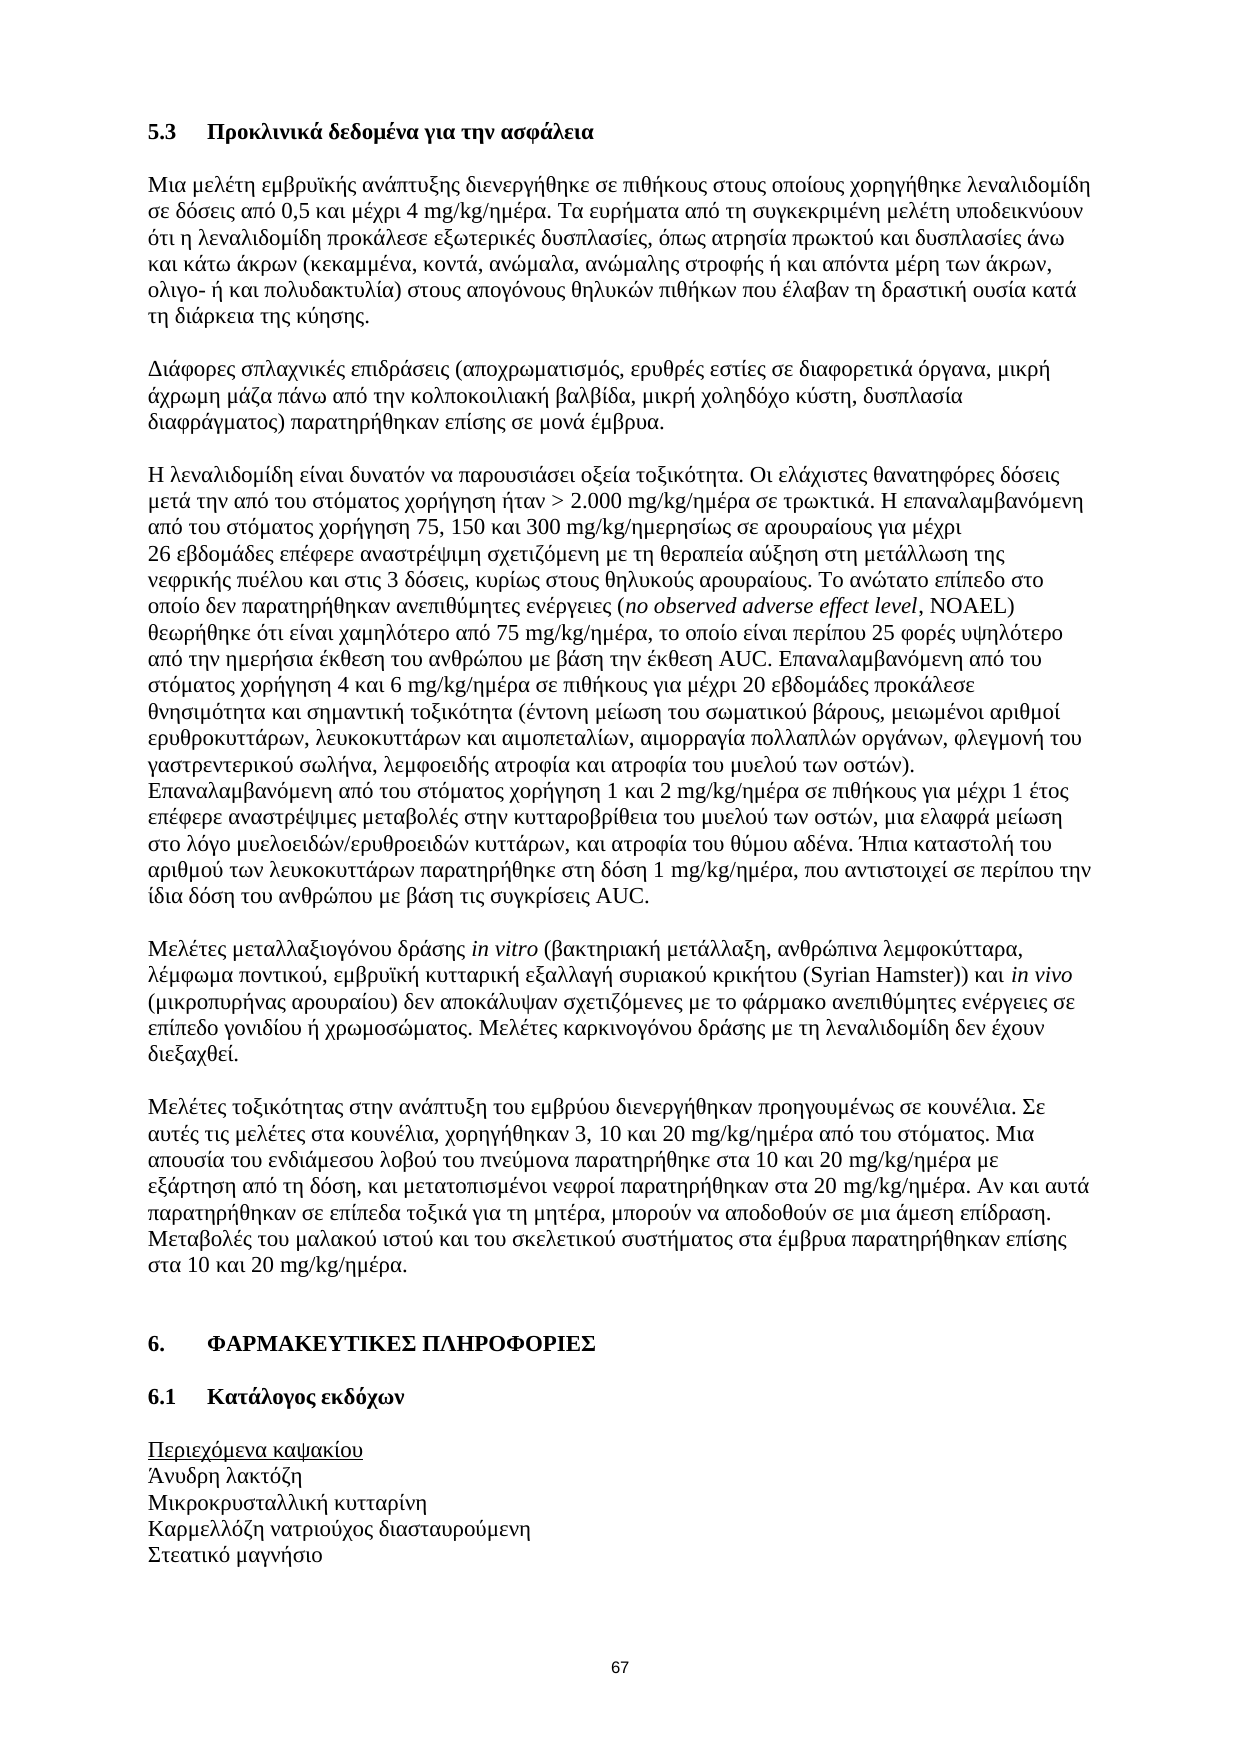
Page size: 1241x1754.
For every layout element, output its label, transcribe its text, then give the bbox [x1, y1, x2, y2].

text Καρμελλόζη νατριούχος διασταυρούμενη [148, 1515, 1092, 1541]
text Στεατικό μαγνήσιο [148, 1541, 1092, 1568]
text 6. ΦΑΡΜΑΚΕΥΤΙΚΕΣ ΠΛΗΡΟΦΟΡΙΕΣ [148, 1330, 1092, 1357]
text Η λεναλιδομίδη είναι δυνατόν να παρουσιάσει οξεία τοξικότητα. Οι ελάχιστες θανατηφόρες δόσεις μετά την από του στόματος χορήγηση ήταν > 2.000 mg/kg/ημέρα σε τρωκτικά. Η επαναλαμβανόμενη από του στόματος χορήγηση 75, 150 και 300 mg/kg/ημερησίως σε αρουραίους για μέχρι 26 εβδομάδες επέφερε αναστρέψιμη σχετιζόμενη με τη θεραπεία αύξηση στη μετάλλωση της νεφρικής πυέλου και στις 3 δόσεις, κυρίως στους θηλυκούς αρουραίους. Το ανώτατο επίπεδο στο οποίο δεν παρατηρήθηκαν ανεπιθύμητες ενέργειες (no observed adverse effect level, NOAEL) θεωρήθηκε ότι είναι χαμηλότερο από 75 mg/kg/ημέρα, το οποίο είναι περίπου 25 φορές υψηλότερο από την ημερήσια έκθεση του ανθρώπου με βάση την έκθεση AUC. Επαναλαμβανόμενη από του στόματος χορήγηση 4 και 6 mg/kg/ημέρα σε πιθήκους για μέχρι 20 εβδομάδες προκάλεσε θνησιμότητα και σημαντική τοξικότητα (έντονη μείωση του σωματικού βάρους, μειωμένοι αριθμοί ερυθροκυττάρων, λευκοκυττάρων και αιμοπεταλίων, αιμορραγία πολλαπλών οργάνων, φλεγμονή του γαστρεντερικού σωλήνα, λεμφοειδής ατροφία και ατροφία του μυελού των οστών). Επαναλαμβανόμενη από του στόματος χορήγηση 1 και 2 mg/kg/ημέρα σε πιθήκους για μέχρι 1 έτος επέφερε αναστρέψιμες μεταβολές στην κυτταροβρίθεια του μυελού των οστών, μια ελαφρά μείωση στο λόγο μυελοειδών/ερυθροειδών κυττάρων, και ατροφία του θύμου αδένα. Ήπια καταστολή του αριθμού των λευκοκυττάρων παρατηρήθηκε στη δόση 1 mg/kg/ημέρα, που αντιστοιχεί σε περίπου την ίδια δόση του ανθρώπου με βάση τις συγκρίσεις AUC. [148, 461, 1092, 909]
text Μελέτες τοξικότητας στην ανάπτυξη του εμβρύου διενεργήθηκαν προηγουμένως σε κουνέλια. Σε αυτές τις μελέτες στα κουνέλια, χορηγήθηκαν 3, 10 και 20 mg/kg/ημέρα από του στόματος. Μια απουσία του ενδιάμεσου λοβού του πνεύμονα παρατηρήθηκε στα 10 και 20 mg/kg/ημέρα με εξάρτηση από τη δόση, και μετατοπισμένοι νεφροί παρατηρήθηκαν στα 20 mg/kg/ημέρα. Αν και αυτά παρατηρήθηκαν σε επίπεδα τοξικά για τη μητέρα, μπορούν να αποδοθούν σε μια άμεση επίδραση. Μεταβολές του μαλακού ιστού και του σκελετικού συστήματος στα έμβρυα παρατηρήθηκαν επίσης στα 10 και 20 mg/kg/ημέρα. [148, 1093, 1092, 1278]
text Μελέτες μεταλλαξιογόνου δράσης in vitro (βακτηριακή μετάλλαξη, ανθρώπινα λεμφοκύτταρα, λέμφωμα ποντικού, εμβρυϊκή κυτταρική εξαλλαγή συριακού κρικήτου (Syrian Hamster)) και in vivo (μικροπυρήνας αρουραίου) δεν αποκάλυψαν σχετιζόμενες με το φάρμακο ανεπιθύμητες ενέργειες σε επίπεδο γονιδίου ή χρωμοσώματος. Μελέτες καρκινογόνου δράσης με τη λεναλιδομίδη δεν έχουν διεξαχθεί. [148, 935, 1092, 1067]
text Περιεχόμενα καψακίου [148, 1436, 1092, 1462]
text Διάφορες σπλαχνικές επιδράσεις (αποχρωματισμός, ερυθρές εστίες σε διαφορετικά όργανα, μικρή άχρωμη μάζα πάνω από την κολποκοιλιακή βαλβίδα, μικρή χοληδόχο κύστη, δυσπλασία διαφράγματος) παρατηρήθηκαν επίσης σε μονά έμβρυα. [148, 355, 1092, 434]
text 5.3 Προκλινικά δεδομένα για την ασφάλεια [148, 118, 1092, 144]
text Άνυδρη λακτόζη [148, 1462, 1092, 1488]
text Μια μελέτη εμβρυϊκής ανάπτυξης διενεργήθηκε σε πιθήκους στους οποίους χορηγήθηκε λεναλιδομίδη σε δόσεις από 0,5 και μέχρι 4 mg/kg/ημέρα. Τα ευρήματα από τη συγκεκριμένη μελέτη υποδεικνύουν ότι η λεναλιδομίδη προκάλεσε εξωτερικές δυσπλασίες, όπως ατρησία πρωκτού και δυσπλασίες άνω και κάτω άκρων (κεκαμμένα, κοντά, ανώμαλα, ανώμαλης στροφής ή και απόντα μέρη των άκρων, ολιγο- ή και πολυδακτυλία) στους απογόνους θηλυκών πιθήκων που έλαβαν τη δραστική ουσία κατά τη διάρκεια της κύησης. [148, 171, 1092, 329]
text Μικροκρυσταλλική κυτταρίνη [148, 1488, 1092, 1515]
text 6.1 Κατάλογος εκδόχων [148, 1383, 1092, 1409]
